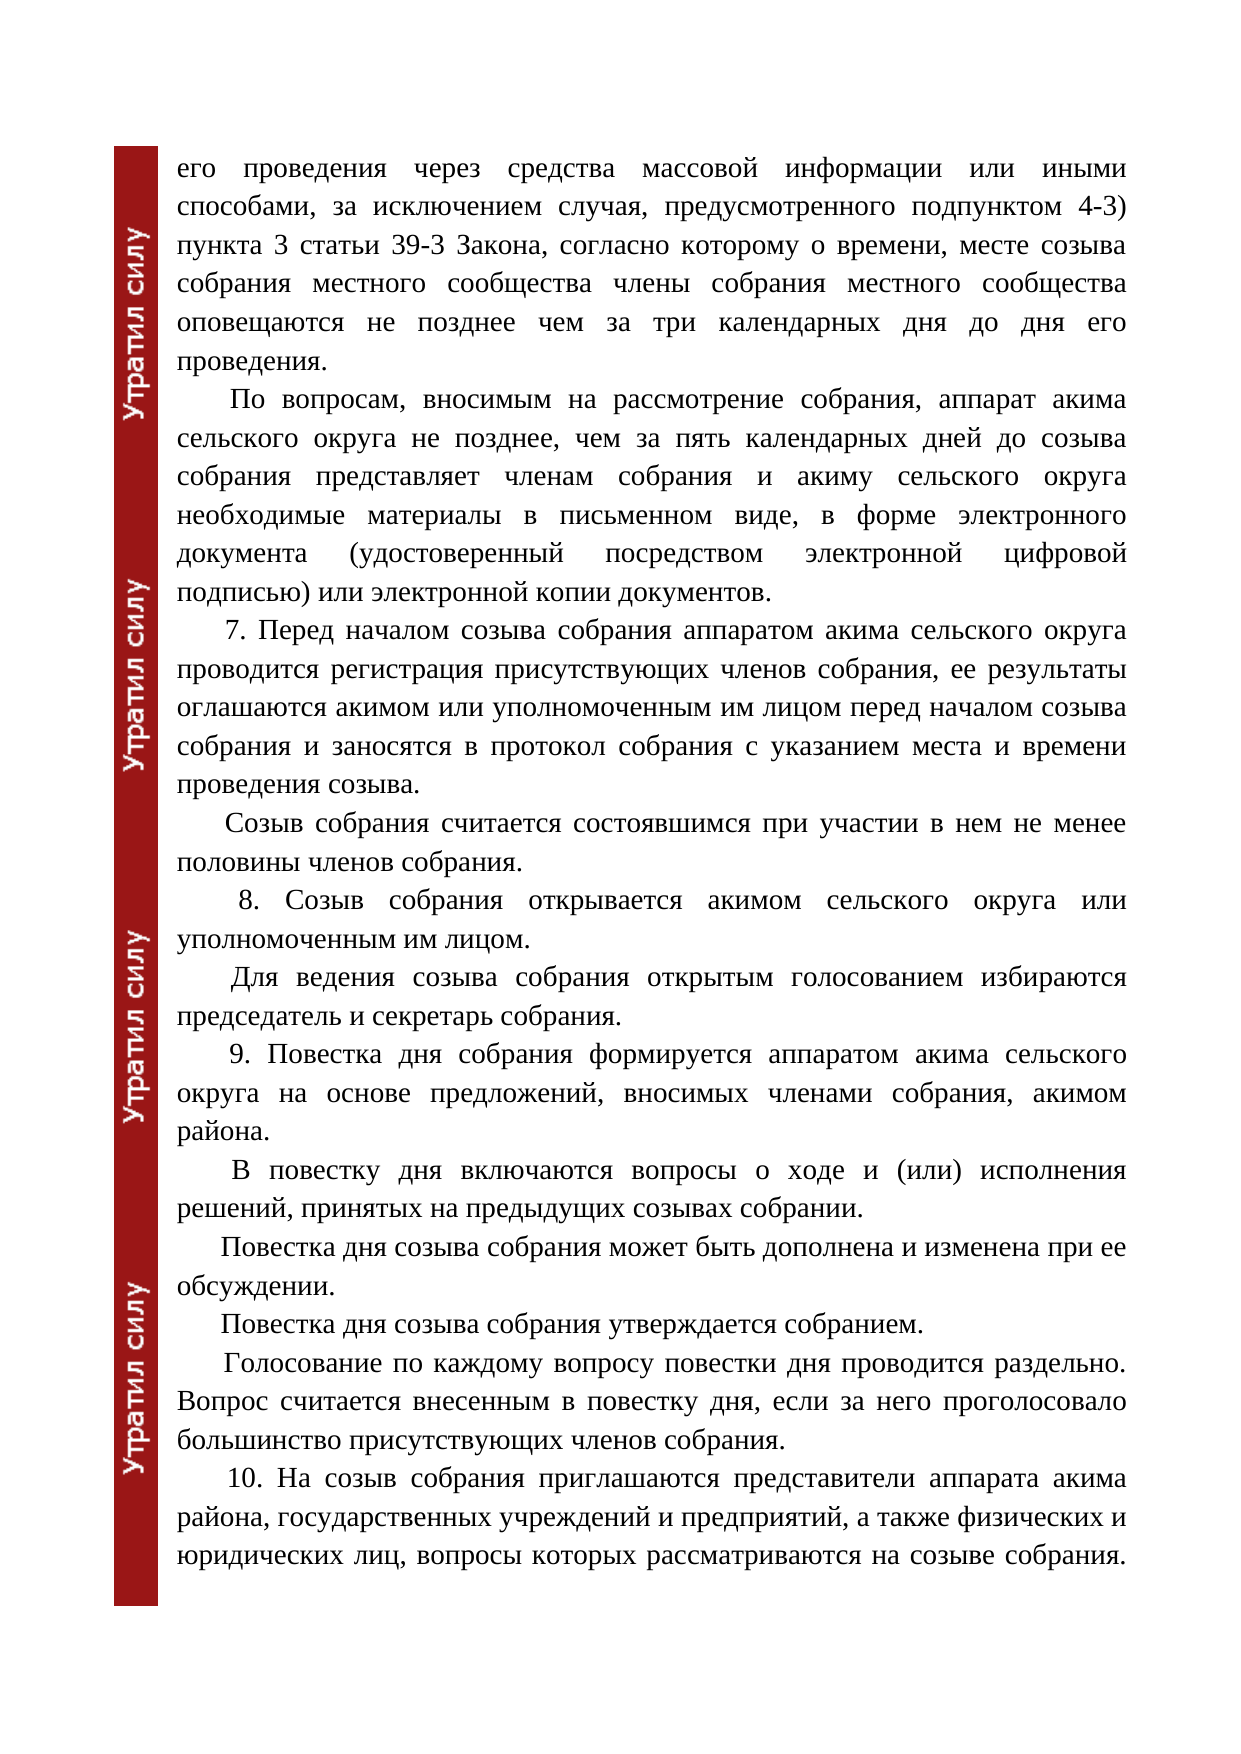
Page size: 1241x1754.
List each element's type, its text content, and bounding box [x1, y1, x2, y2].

picture [114, 1301, 158, 1306]
picture [114, 1571, 158, 1606]
picture [114, 1340, 158, 1345]
picture [114, 1147, 158, 1152]
text В повестку дня включаются вопросы о ходе и (или) исполнения решений, принятых на предыдущих созывах собрании. [112, 1152, 1128, 1224]
picture [114, 1224, 158, 1229]
picture [114, 1455, 158, 1460]
text По вопросам, вносимым на рассмотрение собрания, аппарат акима сельского округа не позднее, чем за пять календарных дней до созыва собрания представляет членам собрания и акиму сельского округа необходимые материалы в письменном виде, в форме электронного документа (удостоверенный посредством электронной цифровой подписью) или электронной копии документов. [112, 381, 1128, 607]
text Голосование по каждому вопросу повестки дня проводится раздельно. Вопрос считается внесенным в повестку дня, если за него проголосовало большинство присутствующих членов собрания. [112, 1345, 1128, 1455]
picture [114, 954, 158, 959]
text Созыв собрания считается состоявшимся при участии в нем не менее половины членов собрания. [112, 805, 1128, 877]
text 8. Созыв собрания открывается акимом сельского округа или уполномоченным им лицом. [112, 882, 1128, 954]
text 9. Повестка дня собрания формируется аппаратом акима сельского округа на основе предложений, вносимых членами собрания, акимом района. [112, 1036, 1128, 1147]
picture [114, 146, 158, 150]
text 7. Перед началом созыва собрания аппаратом акима сельского округа проводится регистрация присутствующих членов собрания, ее результаты оглашаются акимом или уполномоченным им лицом перед началом созыва собрания и заносятся в протокол собрания с указанием места и времени проведения созыва. [112, 612, 1128, 800]
picture [114, 800, 158, 805]
picture [114, 877, 158, 882]
picture [114, 607, 158, 612]
text Для ведения созыва собрания открытым голосованием избираются председатель и секретарь собрания. [112, 959, 1128, 1031]
text Повестка дня созыва собрания утверждается собранием. [112, 1306, 1128, 1340]
picture [114, 1031, 158, 1036]
picture [114, 376, 158, 381]
text Повестка дня созыва собрания может быть дополнена и изменена при ее обсуждении. [112, 1229, 1128, 1301]
